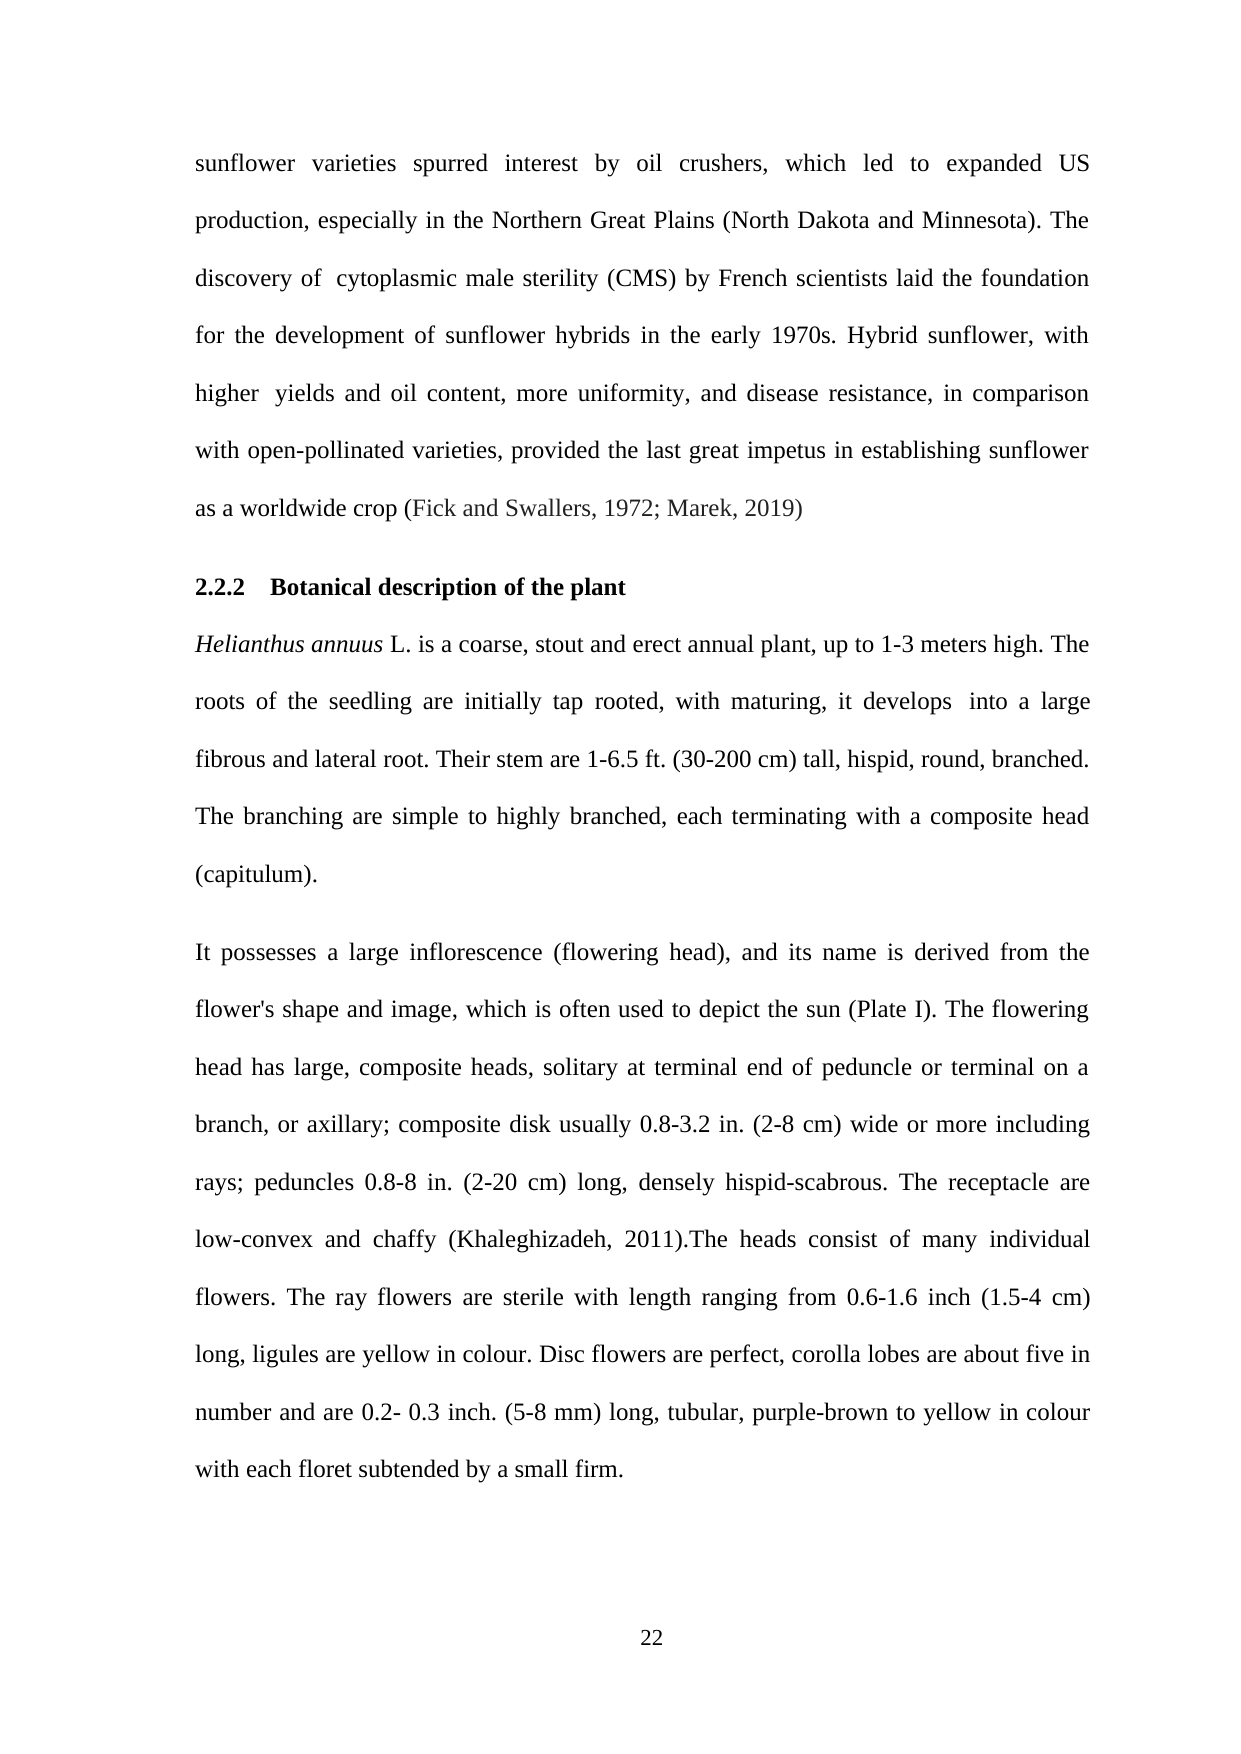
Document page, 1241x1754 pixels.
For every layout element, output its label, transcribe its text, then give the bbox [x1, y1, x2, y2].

text sunflower varieties spurred interest by oil crushers, which led to expanded US production, especially in the Northern Great Plains (North Dakota and Minnesota). The discovery of cytoplasmic male sterility (CMS) by French scientists laid the foundation for the development of sunflower hybrids in the early 1970s. Hybrid sunflower, with higher yields and oil content, more uniformity, and disease resistance, in comparison with open-pollinated varieties, provided the last great impetus in establishing sunflower as a worldwide crop (Fick and Swallers, 1972; Marek, 2019) [195, 148, 1090, 521]
text Helianthus annuus L. is a coarse, stout and erect annual plant, up to 1-3 meters high. The roots of the seedling are initially tap rooted, with maturing, it develops into a large fibrous and lateral root. Their stem are 1-6.5 ft. (30-200 cm) tall, hispid, round, branched. The branching are simple to highly branched, each terminating with a composite head (capitulum). [195, 629, 1091, 887]
subtitle Botanical description of the plant [195, 572, 1146, 600]
text It possesses a large inflorescence (flowering head), and its name is derived from the flower's shape and image, which is often used to depict the sun (Plate I). The flowering head has large, composite heads, solitary at terminal end of peduncle or terminal on a branch, or axillary; composite disk usually 0.8-3.2 in. (2-8 cm) wide or more including rays; peduncles 0.8-8 in. (2-20 cm) long, densely hispid-scabrous. The receptacle are low-convex and chaffy (Khaleghizadeh, 2011).The heads consist of many individual flowers. The ray flowers are sterile with length ranging from 0.6-1.6 inch (1.5-4 cm) long, ligules are yellow in colour. Disc flowers are perfect, corolla lobes are about five in number and are 0.2- 0.3 inch. (5-8 mm) long, tubular, purple-brown to yellow in colour with each floret subtended by a small firm. [195, 937, 1091, 1483]
